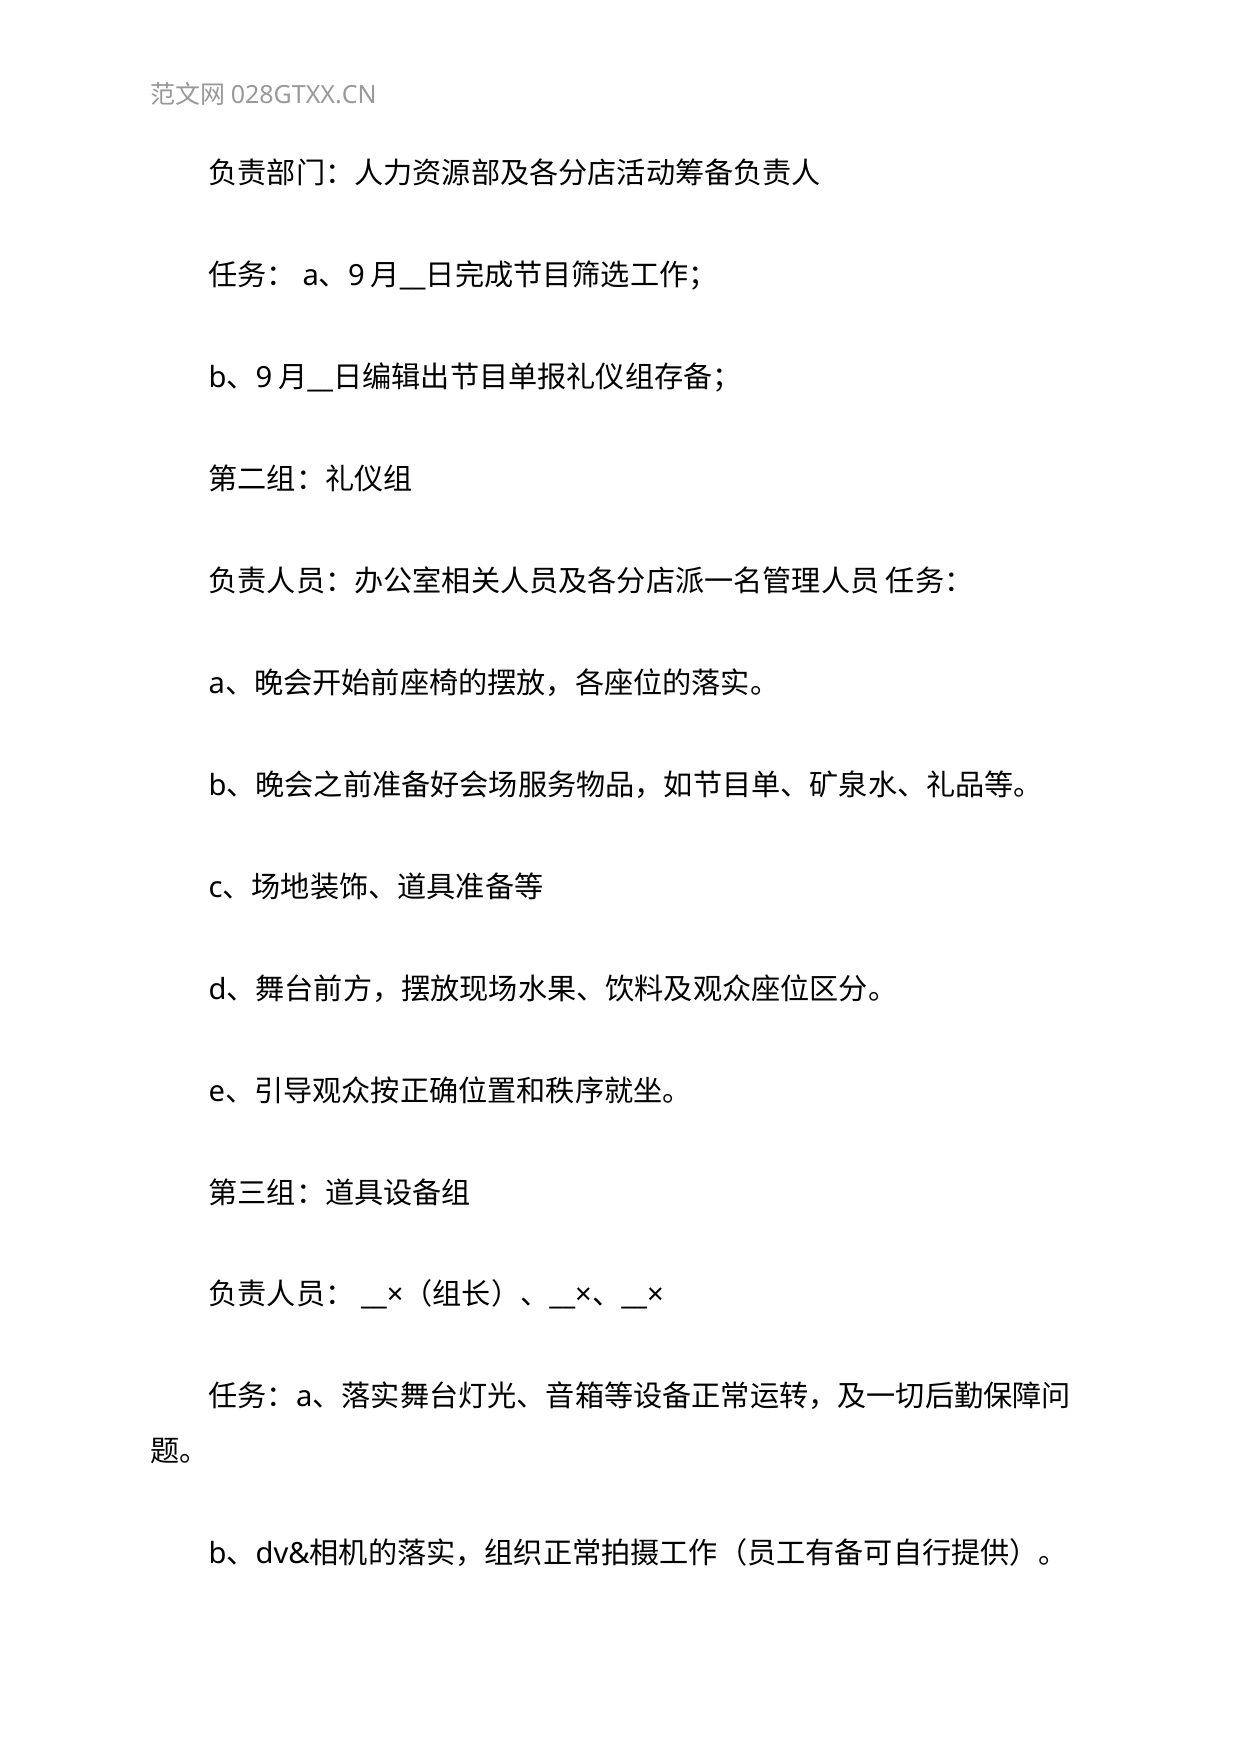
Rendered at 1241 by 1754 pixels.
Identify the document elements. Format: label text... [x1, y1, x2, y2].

text 负责部门：人力资源部及各分店活动筹备负责人 [150, 150, 1090, 192]
text 负责人员： __×（组长）、__×、__× [150, 1271, 1090, 1313]
text d、舞台前方，摆放现场水果、饮料及观众座位区分。 [150, 965, 1090, 1008]
text 任务：a、落实舞台灯光、音箱等设备正常运转，及一切后勤保障问题。 [150, 1373, 1090, 1470]
text 第二组：礼仪组 [150, 456, 1090, 498]
text e、引导观众按正确位置和秩序就坐。 [150, 1067, 1090, 1109]
text 任务： a、9月__日完成节目筛选工作； [150, 252, 1090, 294]
text b、dv&相机的落实，组织正常拍摄工作（员工有备可自行提供）。 [150, 1530, 1090, 1572]
text b、9月__日编辑出节目单报礼仪组存备； [150, 354, 1090, 396]
text 第三组：道具设备组 [150, 1169, 1090, 1211]
text c、场地装饰、道具准备等 [150, 863, 1090, 906]
text a、晚会开始前座椅的摆放，各座位的落实。 [150, 659, 1090, 702]
text b、晚会之前准备好会场服务物品，如节目单、矿泉水、礼品等。 [150, 761, 1090, 804]
text 负责人员：办公室相关人员及各分店派一名管理人员 任务： [150, 557, 1090, 600]
